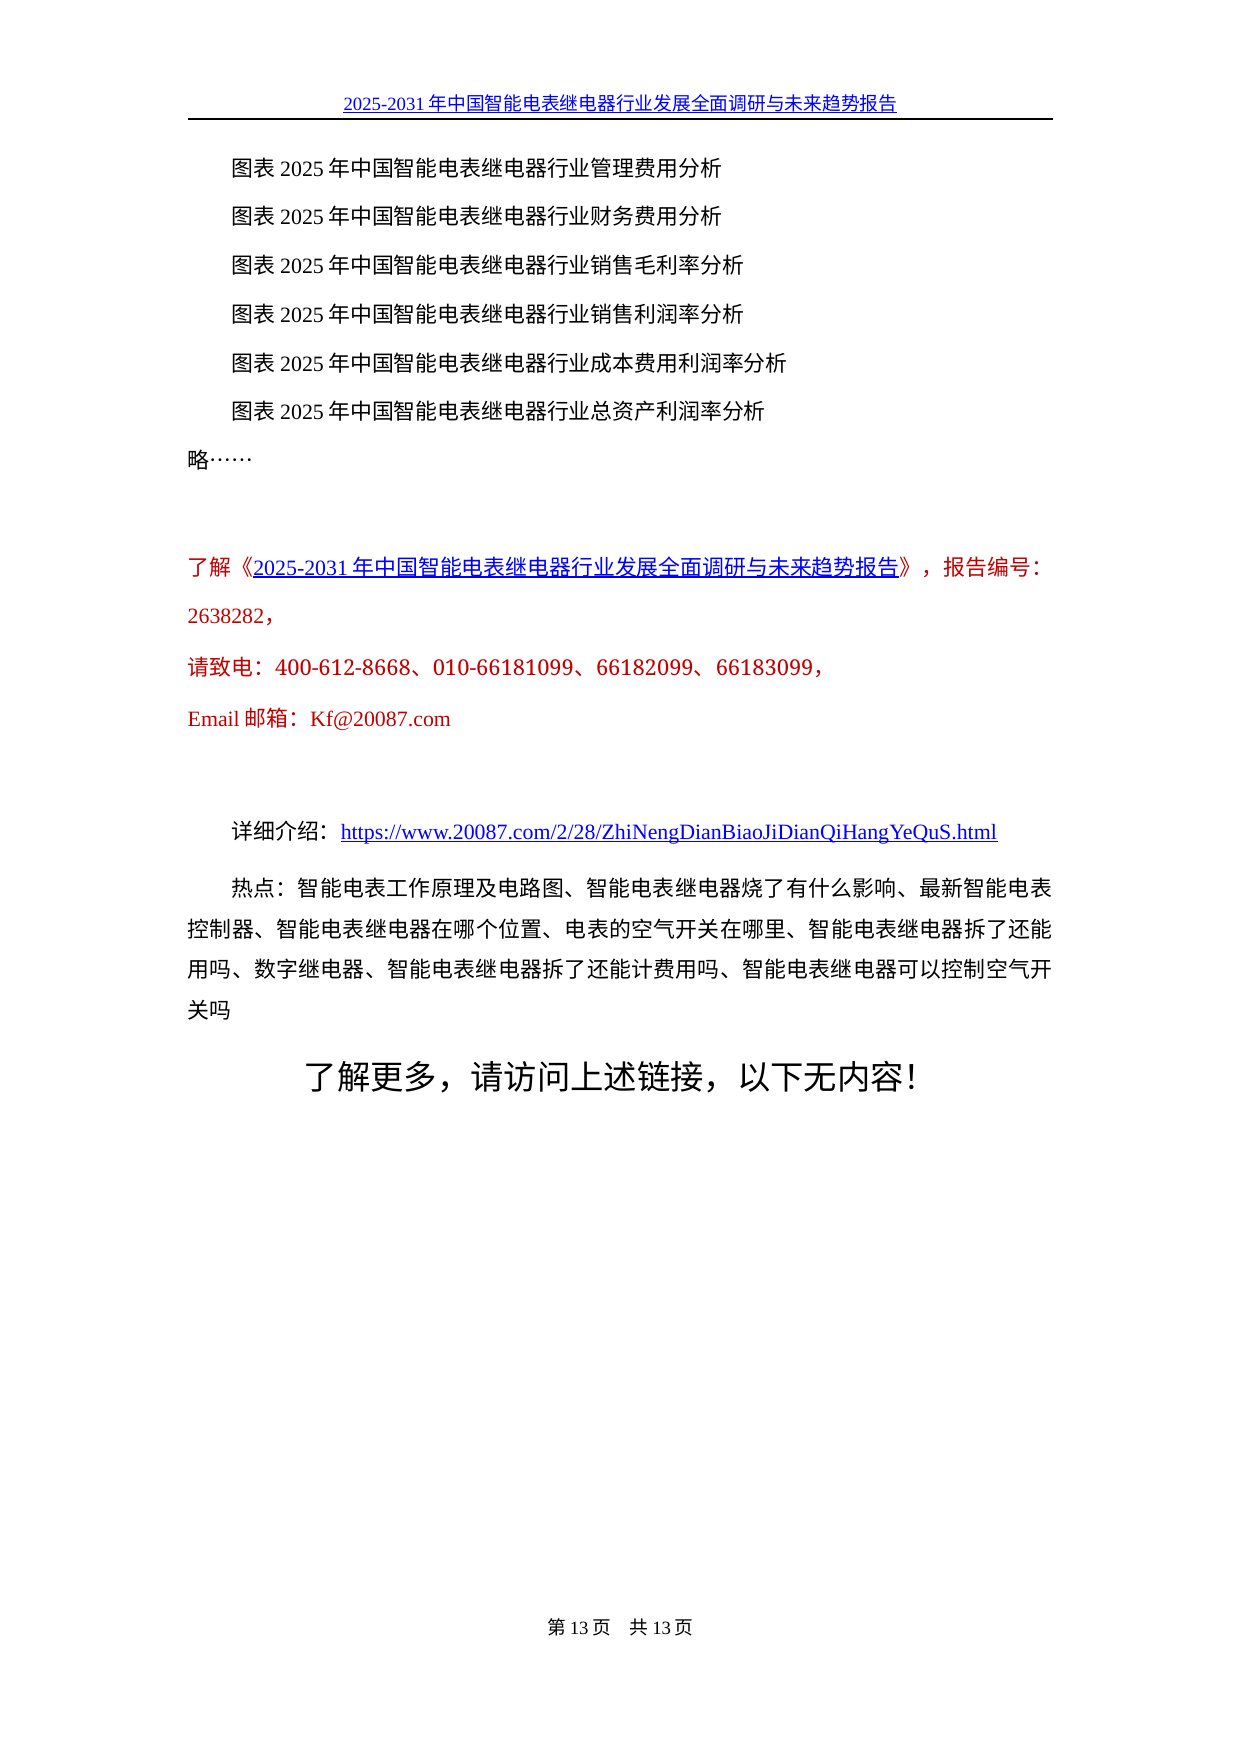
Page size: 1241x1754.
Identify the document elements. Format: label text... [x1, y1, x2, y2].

title 了解更多，请访问上述链接，以下无内容！ [187, 1042, 1053, 1107]
text 请致电：400-612-8668、010-66181099、66182099、66183099， [187, 649, 1053, 682]
text 热点：智能电表工作原理及电路图、智能电表继电器烧了有什么影响、最新智能电表控制器、智能电表继电器在哪个位置、电表的空气开关在哪里、智能电表继电器拆了还能用吗、数字继电器、智能电表继电器拆了还能计费用吗、智能电表继电器可以控制空气开关吗 [187, 871, 1053, 1025]
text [187, 150, 1053, 475]
text 了解《2025-2031年中国智能电表继电器行业发展全面调研与未来趋势报告》，报告编号：2638282， [187, 549, 1053, 630]
text Email邮箱：Kf@20087.com [187, 701, 1053, 733]
text 详细介绍：https://www.20087.com/2/28/ZhiNengDianBiaoJiDianQiHangYeQuS.html [187, 814, 1053, 846]
